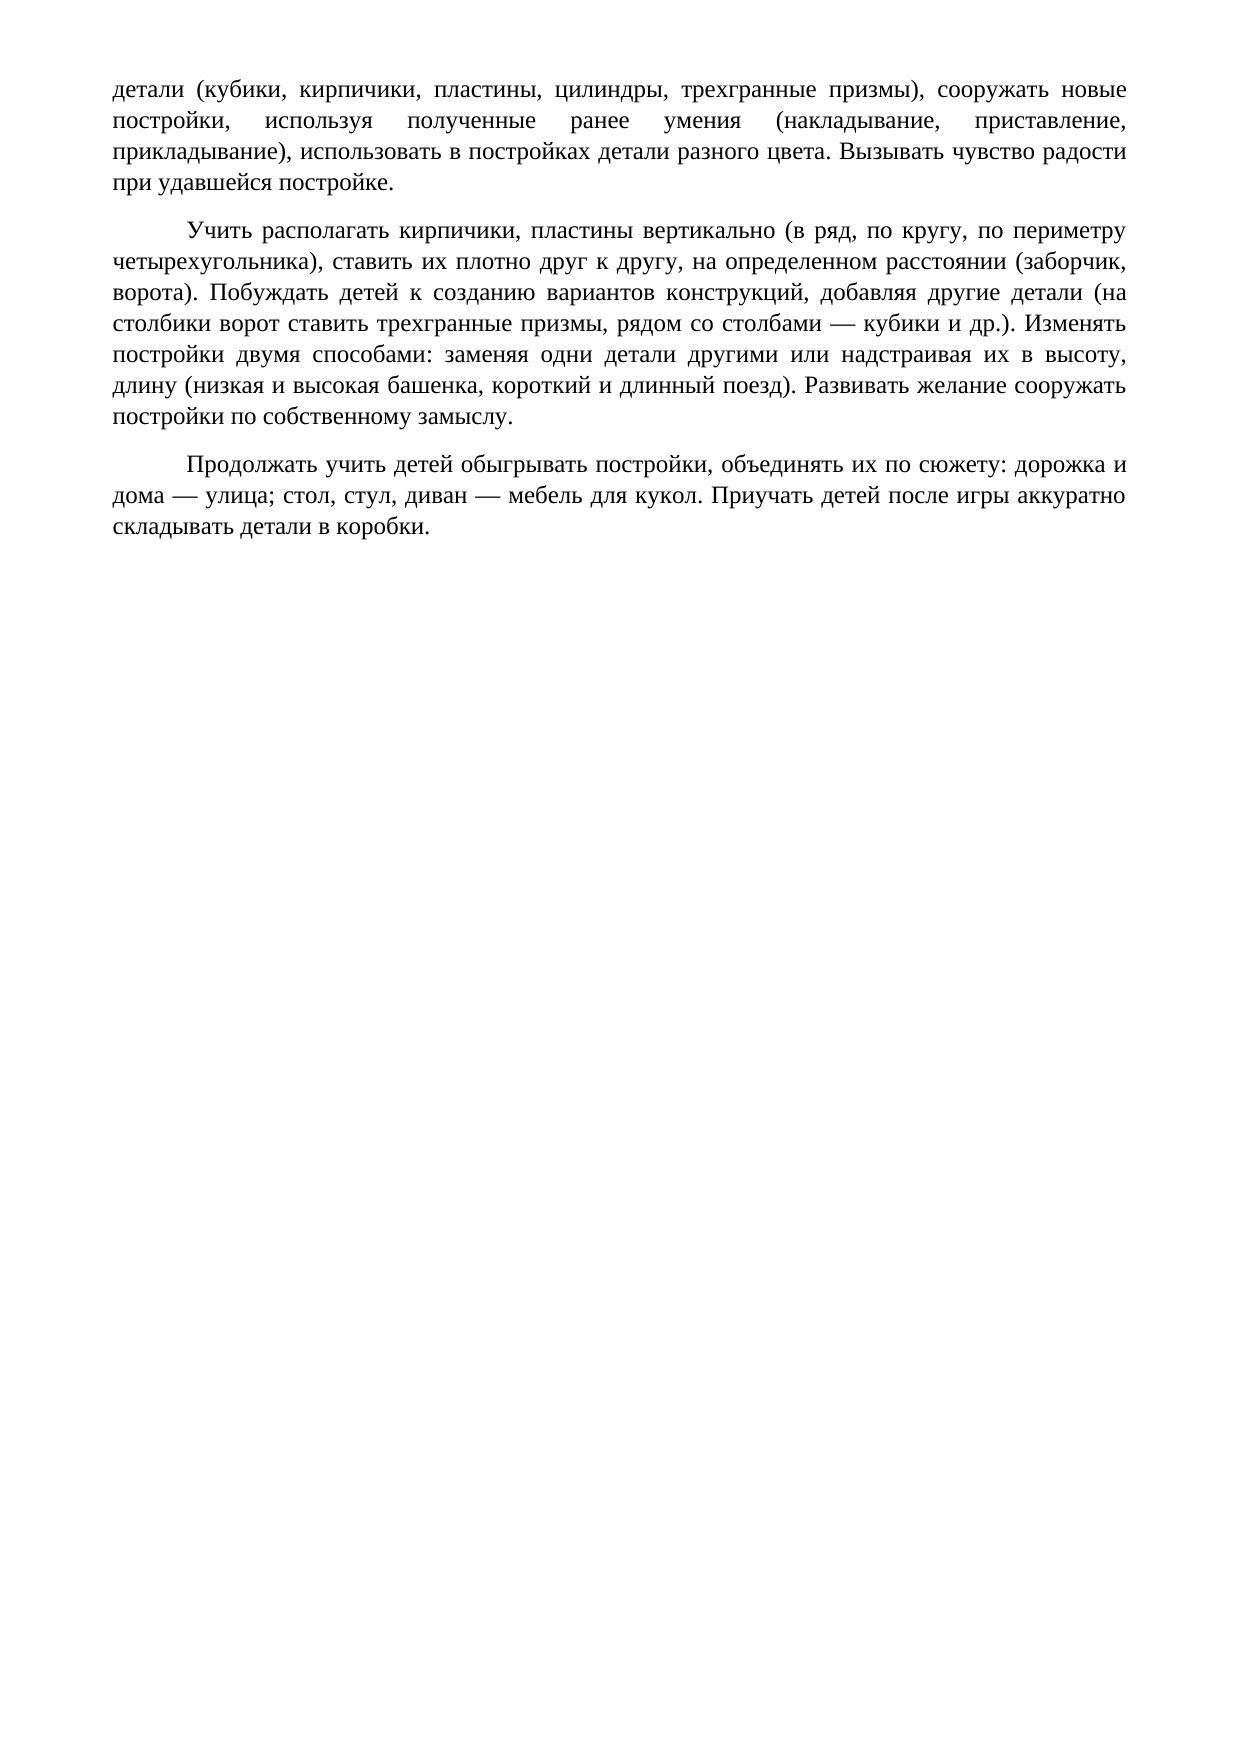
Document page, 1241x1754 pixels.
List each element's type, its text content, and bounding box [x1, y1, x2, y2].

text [112, 74, 1128, 196]
text Учить располагать кирпичики, пластины вертикально (в ряд, по кругу, по периметру четырехугольника), ставить их плотно друг к другу, на определенном расстоянии (заборчик, ворота). Побуждать детей к созданию вариантов конструкций, добавляя другие детали (на столбики ворот ставить трехгранные призмы, рядом со столбами — кубики и др.). Изменять постройки двумя способами: заменяя одни детали другими или надстраивая их в высоту, длину (низкая и высокая башенка, короткий и длинный поезд). Развивать желание сооружать постройки по собственному замыслу. [112, 215, 1128, 430]
text Продолжать учить детей обыгрывать постройки, объединять их по сюжету: дорожка и дома — улица; стол, стул, диван — мебель для кукол. Приучать детей после игры аккуратно складывать детали в коробки. [112, 449, 1128, 539]
